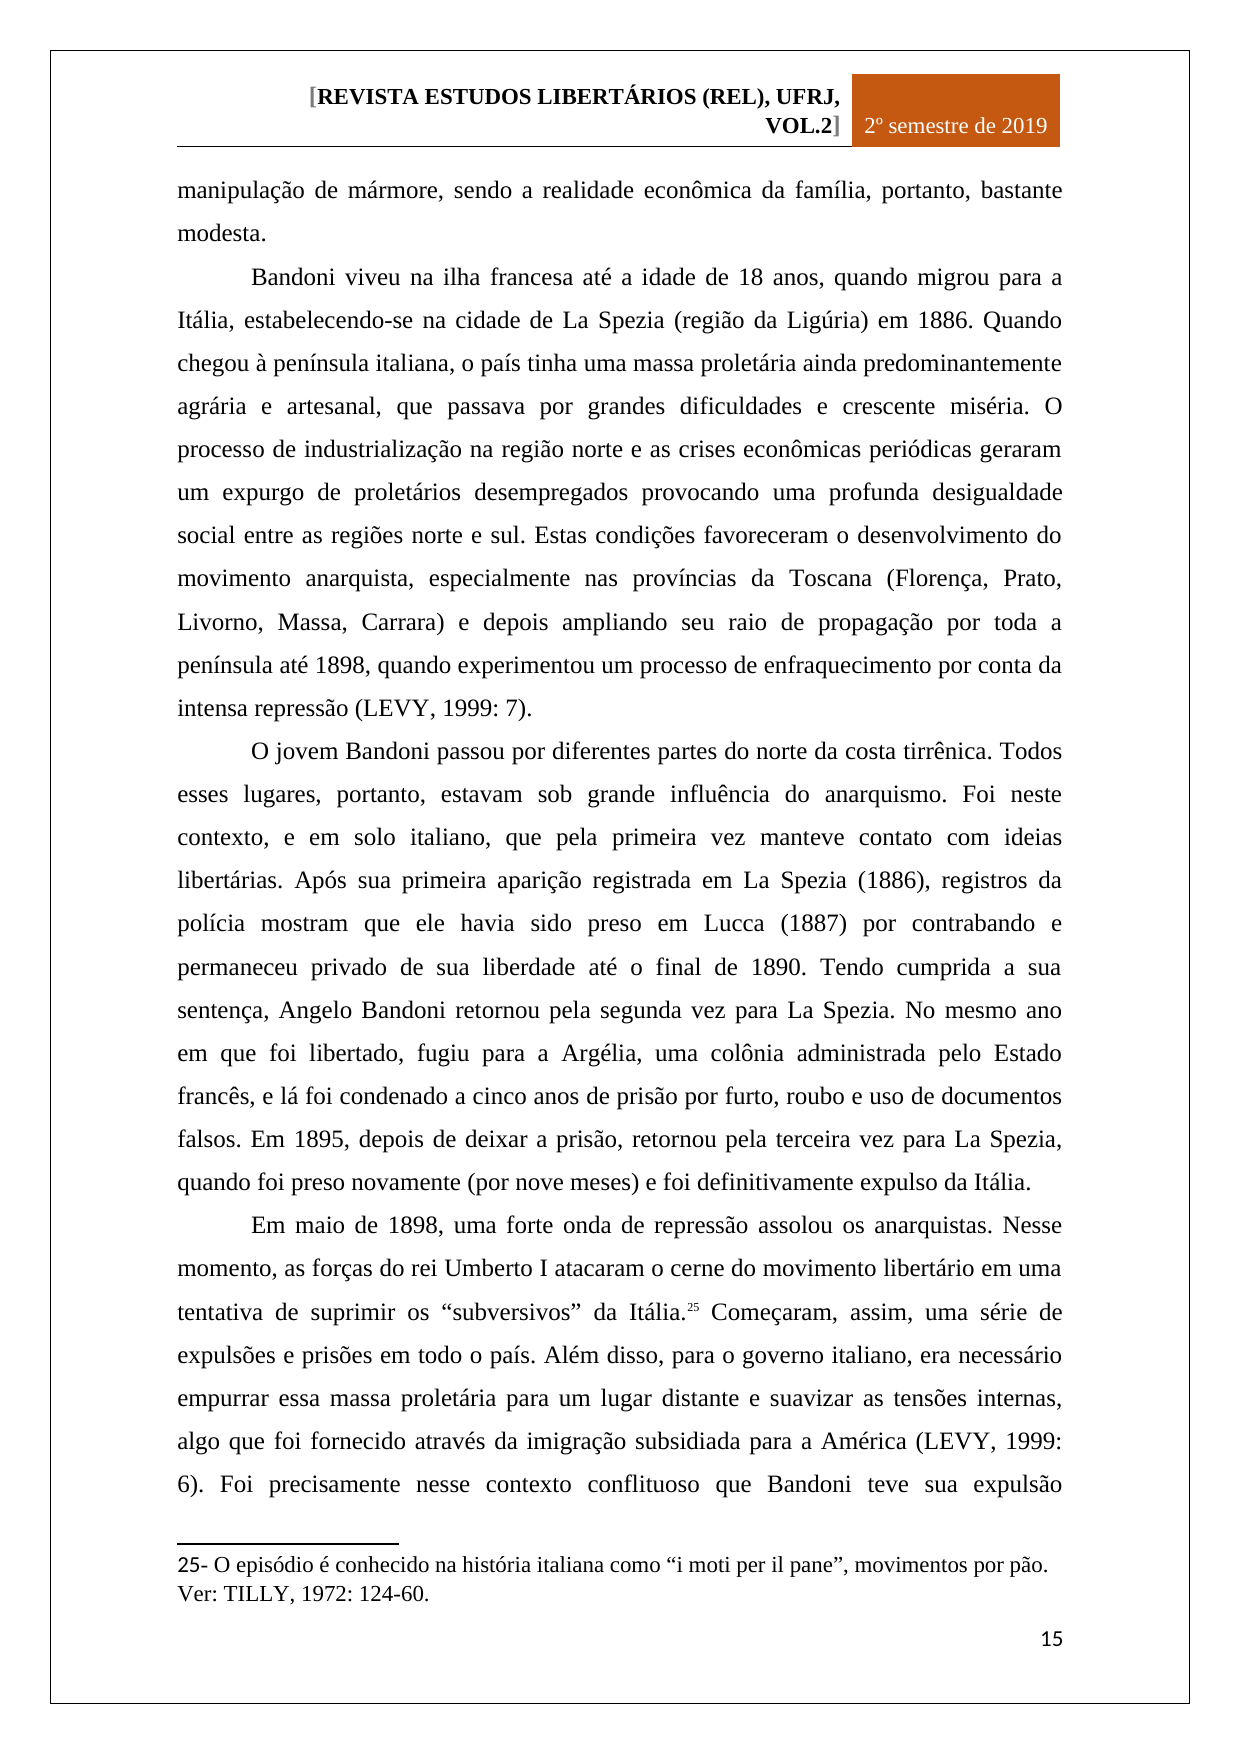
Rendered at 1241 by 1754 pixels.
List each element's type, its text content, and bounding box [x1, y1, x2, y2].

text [177, 175, 1063, 247]
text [177, 1210, 1063, 1498]
text Bandoni viveu na ilha francesa até a idade de 18 anos, quando migrou para a Itália, estabelecendo-se na cidade de La Spezia (região da Ligúria) em 1886. Quando chegou à península italiana, o país tinha uma massa proletária ainda predominantemente agrária e artesanal, que passava por grandes dificuldades e crescente miséria. O processo de industrialização na região norte e as crises econômicas periódicas geraram um expurgo de proletários desempregados provocando uma profunda desigualdade social entre as regiões norte e sul. Estas condições favoreceram o desenvolvimento do movimento anarquista, especialmente nas províncias da Toscana (Florença, Prato, Livorno, Massa, Carrara) e depois ampliando seu raio de propagação por toda a península até 1898, quando experimentou um processo de enfraquecimento por conta da intensa repressão (LEVY, 1999: 7). [177, 262, 1063, 722]
text O jovem Bandoni passou por diferentes partes do norte da costa tirrênica. Todos esses lugares, portanto, estavam sob grande influência do anarquismo. Foi neste contexto, e em solo italiano, que pela primeira vez manteve contato com ideias libertárias. Após sua primeira aparição registrada em La Spezia (1886), registros da polícia mostram que ele havia sido preso em Lucca (1887) por contrabando e permaneceu privado de sua liberdade até o final de 1890. Tendo cumprida a sua sentença, Angelo Bandoni retornou pela segunda vez para La Spezia. No mesmo ano em que foi libertado, fugiu para a Argélia, uma colônia administrada pelo Estado francês, e lá foi condenado a cinco anos de prisão por furto, roubo e uso de documentos falsos. Em 1895, depois de deixar a prisão, retornou pela terceira vez para La Spezia, quando foi preso novamente (por nove meses) e foi definitivamente expulso da Itália. [177, 736, 1063, 1196]
